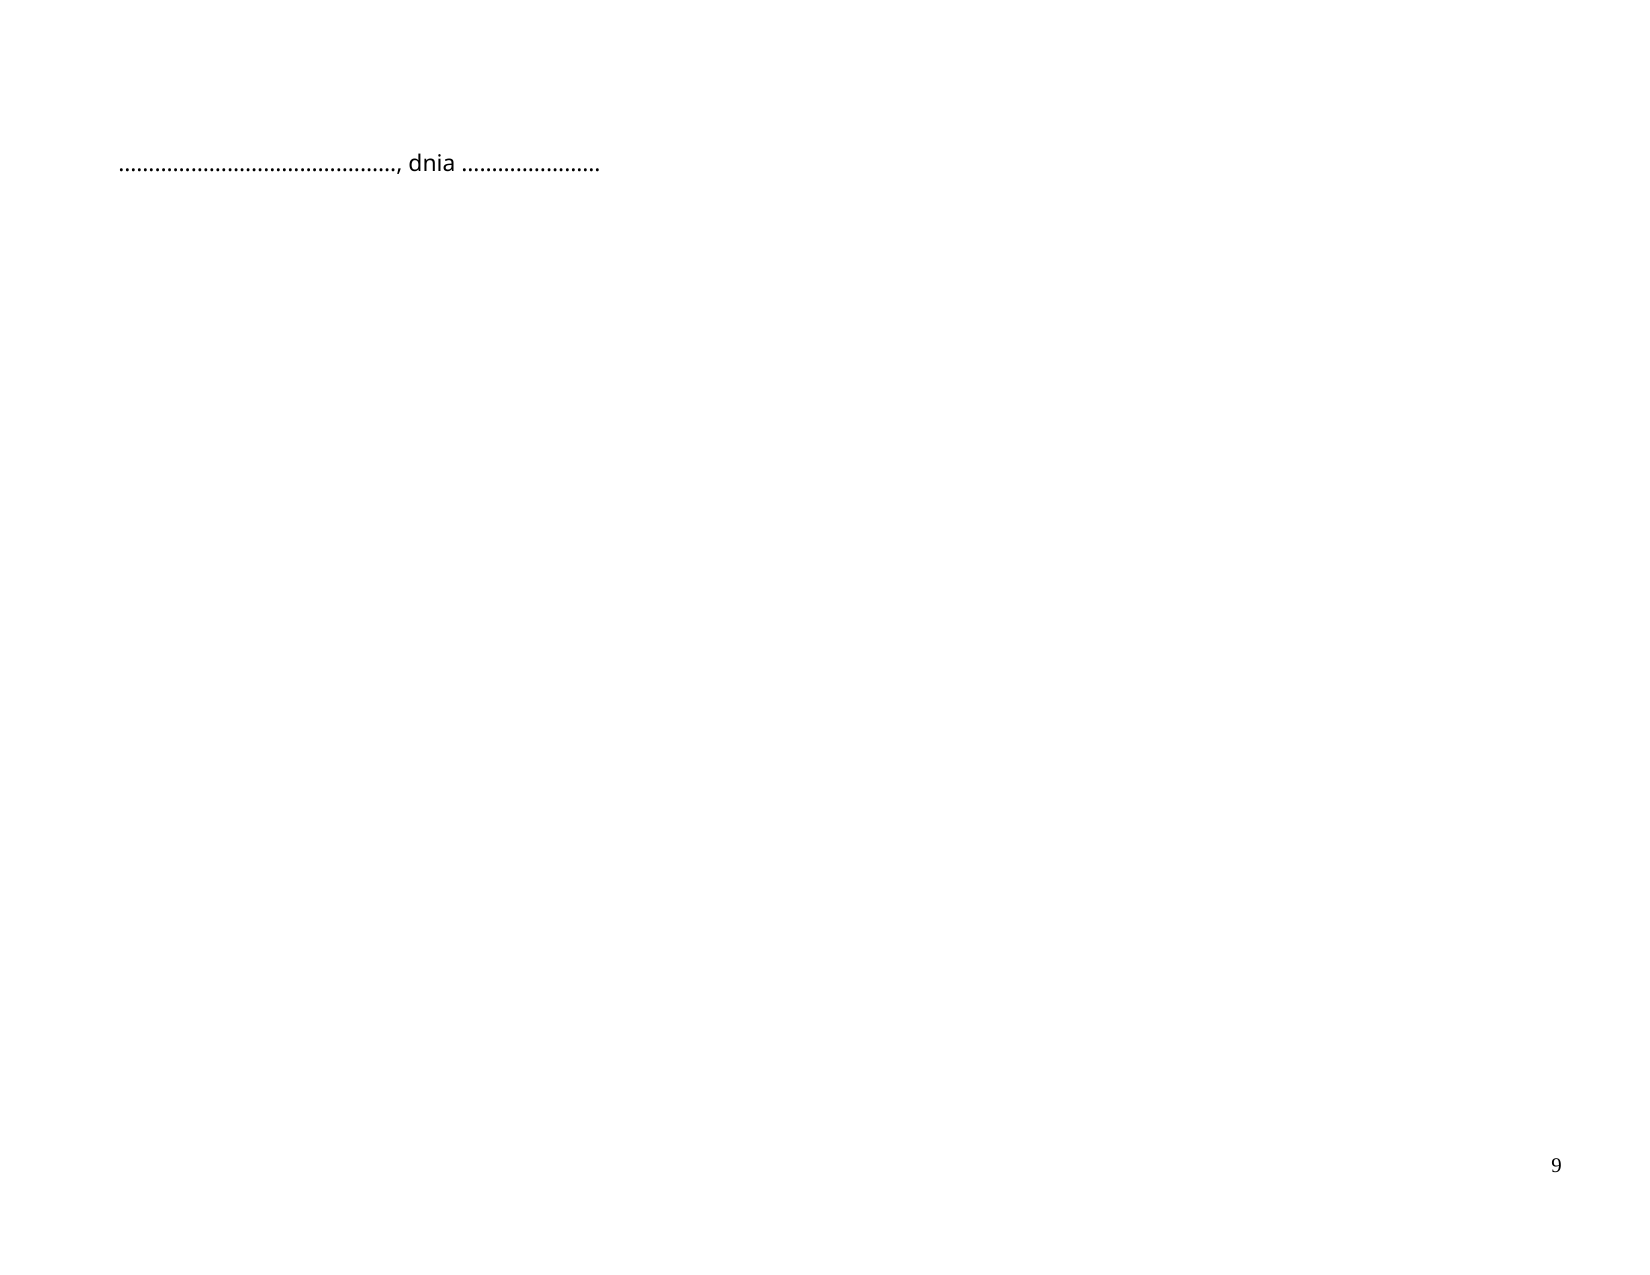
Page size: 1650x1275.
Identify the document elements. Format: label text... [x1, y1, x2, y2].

text ……………………………….………, dnia …………..……… [118, 147, 1561, 178]
